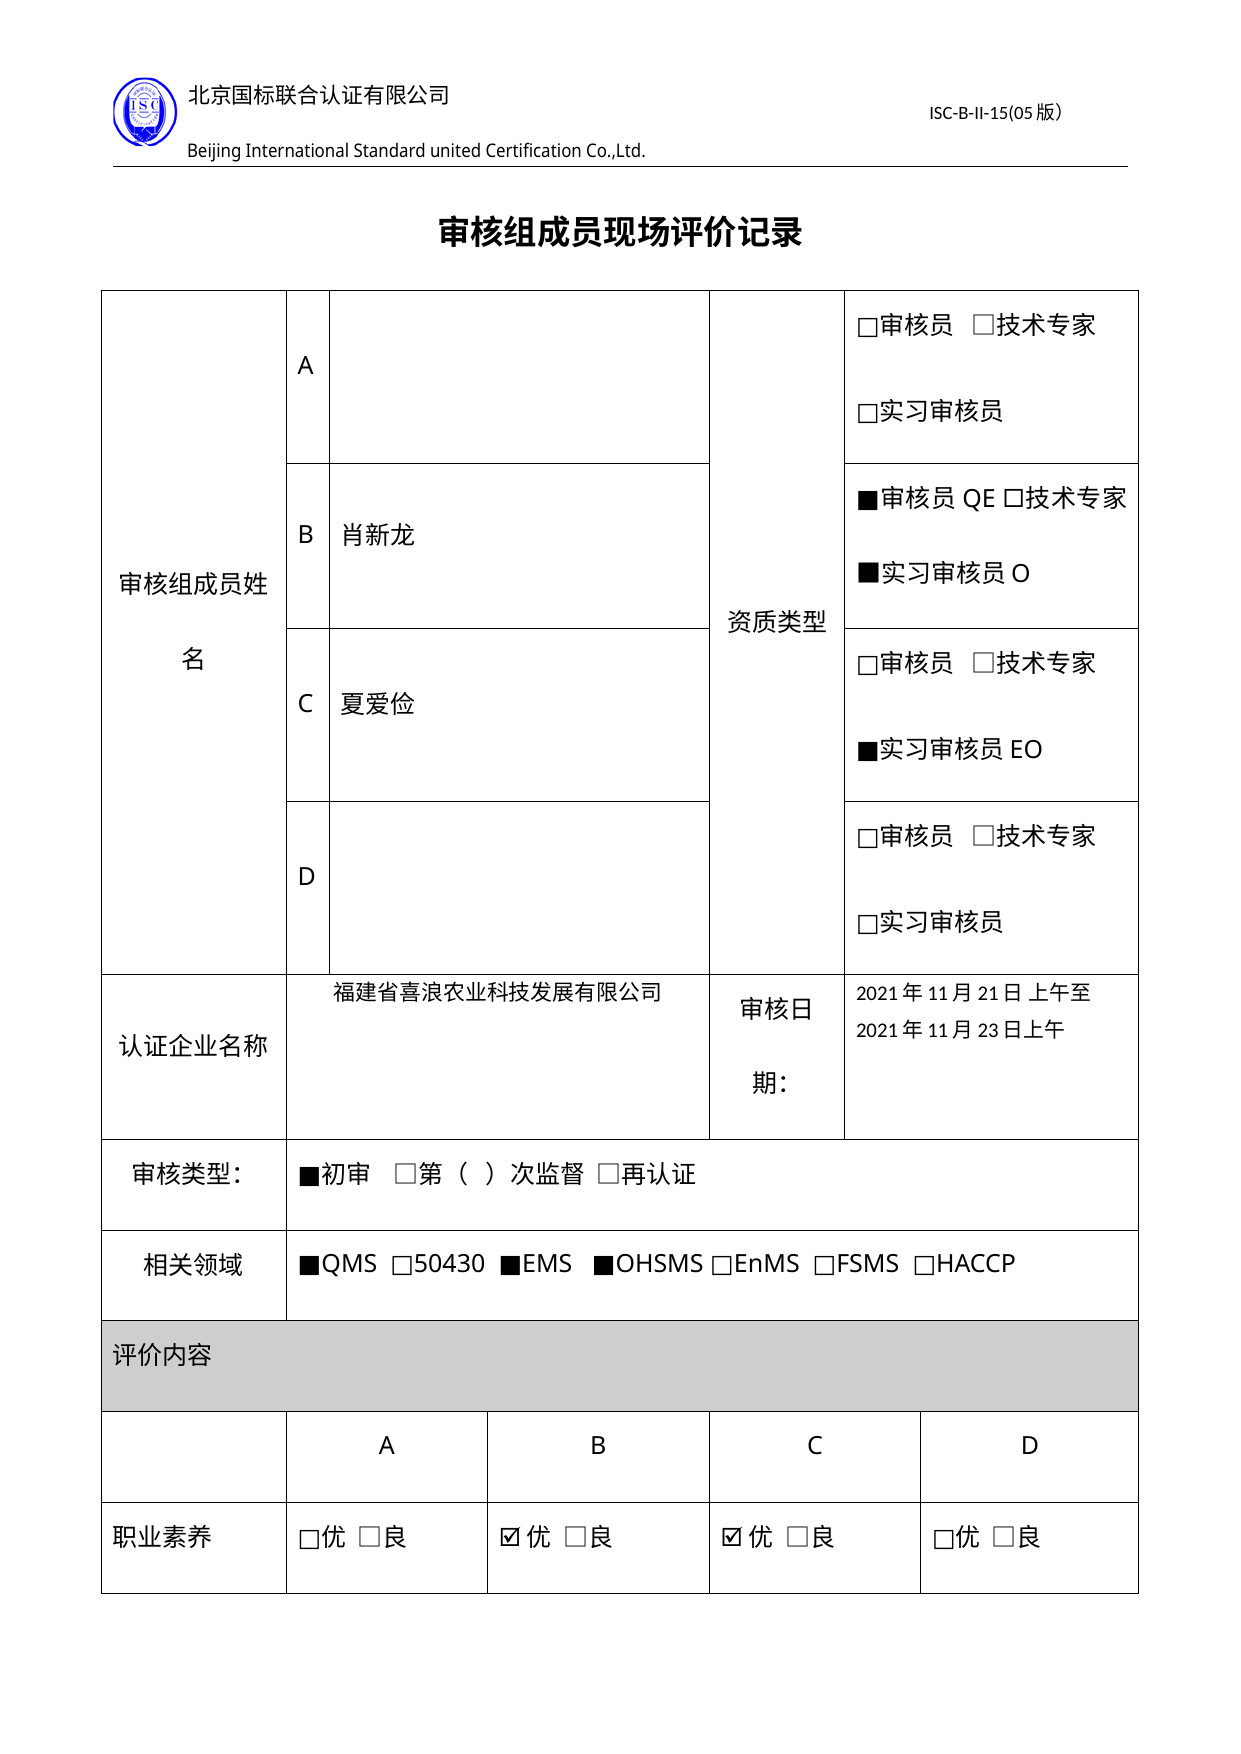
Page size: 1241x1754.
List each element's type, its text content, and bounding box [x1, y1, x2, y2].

table_cell 肖新龙 [330, 464, 709, 628]
table_cell [102, 1412, 286, 1502]
table_cell 评价内容 [102, 1321, 1138, 1411]
table_cell □审核员 □技术专家 ■实习审核员EO [845, 629, 1138, 801]
table_cell C [287, 629, 329, 801]
table_header A [287, 291, 329, 463]
table_cell B [287, 464, 329, 628]
table_cell ■初审 □第（ ）次监督 □再认证 [287, 1140, 1138, 1230]
table_cell ■QMS □50430 ■EMS ■OHSMS □EnMS □FSMS □HACCP [287, 1231, 1138, 1320]
table_cell 相关领域 [102, 1231, 286, 1320]
table_cell 夏爱俭 [330, 629, 709, 801]
table_cell □审核员 □技术专家 □实习审核员 [845, 802, 1138, 974]
table_cell 2021年11月21日 上午至2021年11月23日上午 [845, 975, 1138, 1139]
table_cell 审核类型： [102, 1140, 286, 1230]
table_header 审核组成员姓名 [102, 291, 286, 974]
table_cell D [287, 802, 329, 974]
table_cell 职业素养 [102, 1503, 286, 1593]
table_header □审核员 □技术专家 □实习审核员 [845, 291, 1138, 463]
table_cell C [710, 1412, 920, 1502]
table_cell D [921, 1412, 1138, 1502]
table_cell 福建省喜浪农业科技发展有限公司 [287, 975, 709, 1139]
text 审核组成员现场评价记录 [112, 197, 1128, 262]
table_cell 优 □良 合格□不合格 [710, 1503, 920, 1593]
picture [112, 77, 177, 145]
table_cell 审核日期： [710, 975, 844, 1139]
table_header [330, 291, 709, 463]
table_cell [330, 802, 709, 974]
table_header 资质类型 [710, 291, 844, 974]
table_cell ■审核员QE 技术专家■实习审核员O [845, 464, 1138, 628]
table_cell □优 □良 □合格□不合格 [921, 1503, 1138, 1593]
table_cell B [488, 1412, 709, 1502]
table_cell 优 □良 合格□不合格 [488, 1503, 709, 1593]
table_cell □优 □良 □合格□不合格 [287, 1503, 487, 1593]
table_cell A [287, 1412, 487, 1502]
table_cell 认证企业名称 [102, 975, 286, 1139]
